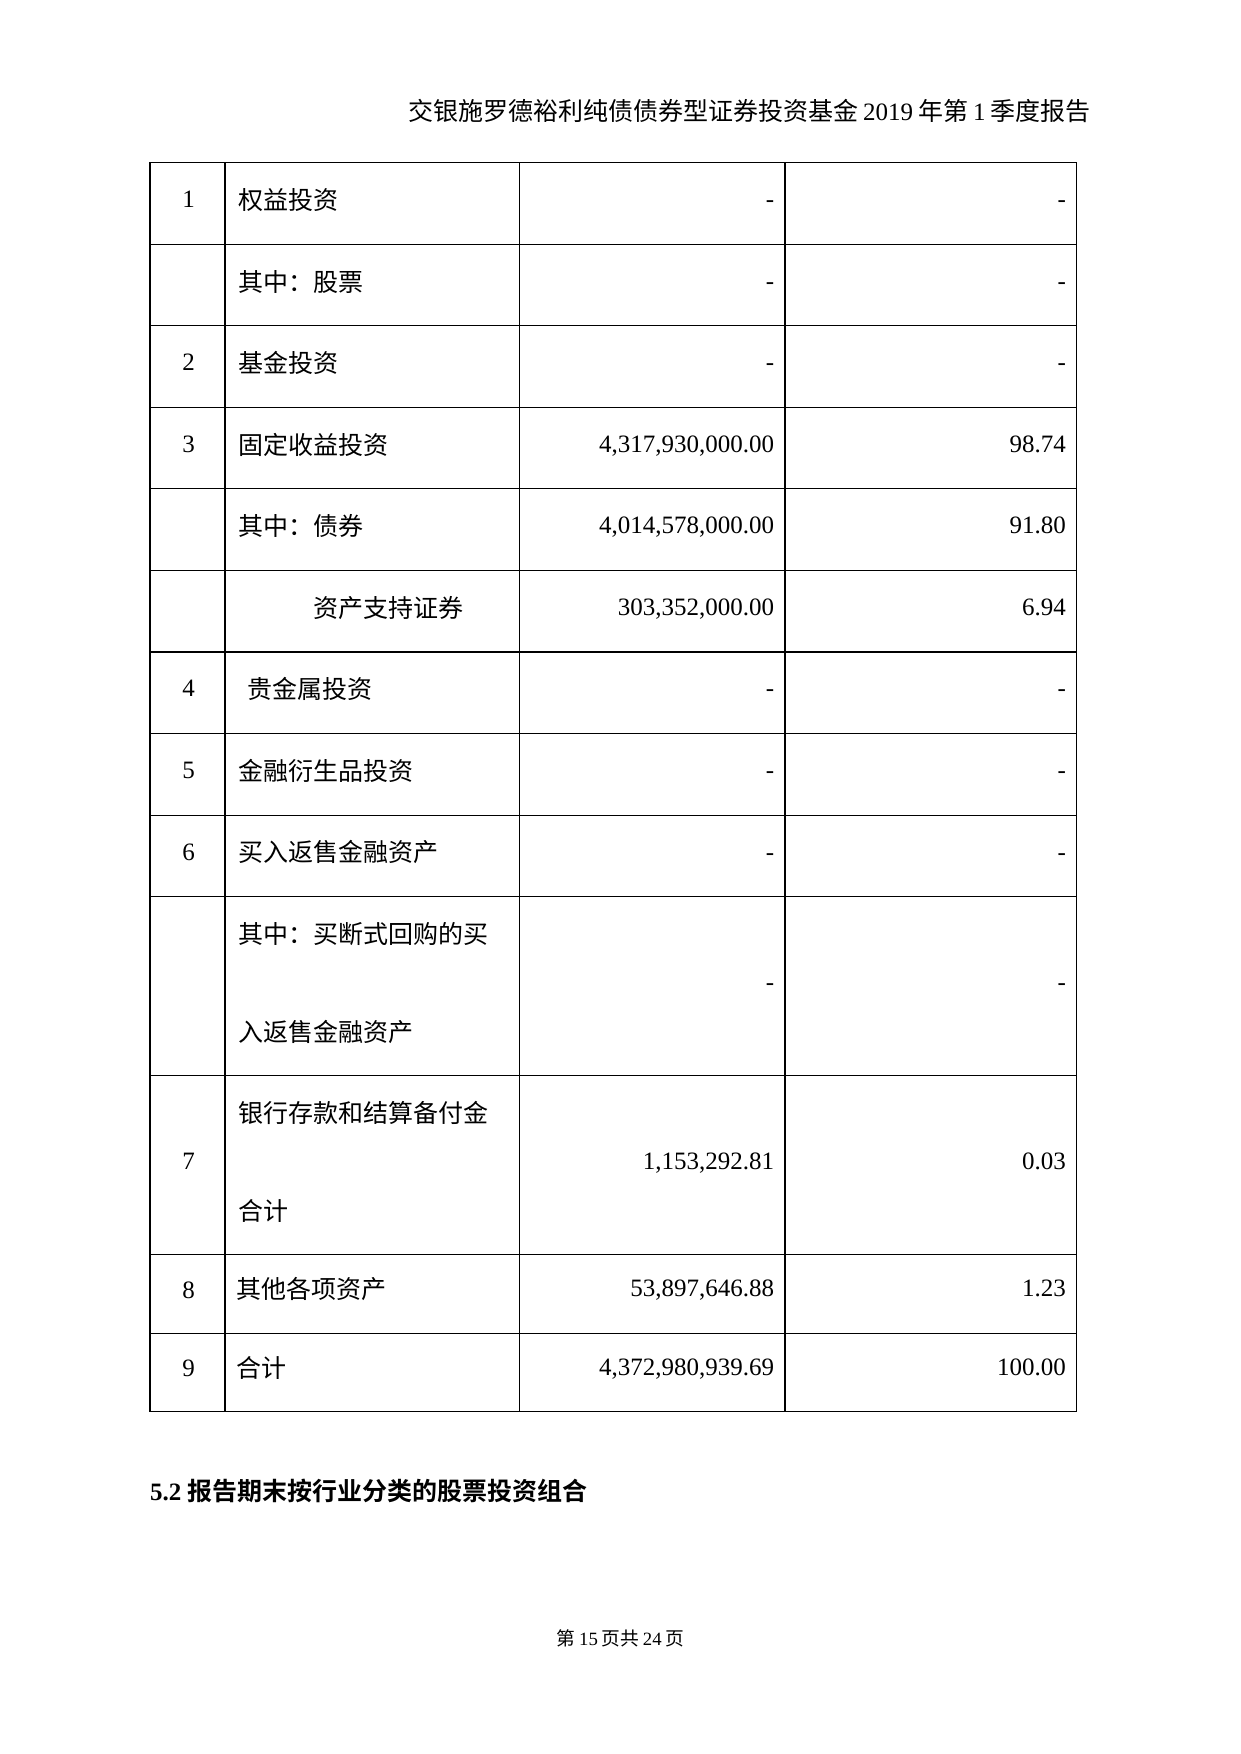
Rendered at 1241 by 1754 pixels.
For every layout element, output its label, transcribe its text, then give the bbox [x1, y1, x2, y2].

table_cell 银行存款和结算备付金合计 [226, 1076, 519, 1254]
table_cell - [520, 163, 784, 243]
table_cell - [520, 326, 784, 407]
table_cell [151, 489, 224, 570]
table_cell 100.00 [786, 1334, 1076, 1411]
table_cell 1,153,292.81 [520, 1076, 784, 1254]
table_cell 4,317,930,000.00 [520, 408, 784, 488]
table_cell 4 [151, 653, 224, 733]
table_cell 9 [151, 1334, 224, 1411]
table_cell - [786, 245, 1076, 325]
table_cell 4,372,980,939.69 [520, 1334, 784, 1411]
table_cell - [786, 163, 1076, 243]
table_cell 其中：买断式回购的买入返售金融资产 [226, 897, 519, 1075]
table_cell - [520, 897, 784, 1075]
table_cell 4,014,578,000.00 [520, 489, 784, 570]
table_cell 基金投资 [226, 326, 519, 407]
table_cell 金融衍生品投资 [226, 734, 519, 814]
table_cell - [786, 653, 1076, 733]
table_cell 0.03 [786, 1076, 1076, 1254]
table_cell 7 [151, 1076, 224, 1254]
table_cell 合计 [226, 1334, 519, 1411]
table_cell 8 [151, 1255, 224, 1333]
table_cell 其他各项资产 [226, 1255, 519, 1333]
table_cell 权益投资 [226, 163, 519, 243]
table_cell 资产支持证券 [226, 571, 519, 651]
table_cell - [520, 653, 784, 733]
table_cell [151, 571, 224, 651]
table_cell - [786, 734, 1076, 814]
table_cell 1 [151, 163, 224, 243]
table_cell 固定收益投资 [226, 408, 519, 488]
table_cell 91.80 [786, 489, 1076, 570]
table_cell - [786, 816, 1076, 896]
table_cell - [786, 897, 1076, 1075]
table_cell 2 [151, 326, 224, 407]
table_cell 303,352,000.00 [520, 571, 784, 651]
table_cell 98.74 [786, 408, 1076, 488]
table_cell [151, 897, 224, 1075]
table_cell - [520, 734, 784, 814]
table_cell - [520, 816, 784, 896]
table_cell 53,897,646.88 [520, 1255, 784, 1333]
table_cell 6.94 [786, 571, 1076, 651]
table_cell 6 [151, 816, 224, 896]
table_cell 贵金属投资 [226, 653, 519, 733]
table_cell 3 [151, 408, 224, 488]
table_cell 5 [151, 734, 224, 814]
table_cell 买入返售金融资产 [226, 816, 519, 896]
table_cell [151, 245, 224, 325]
table_cell - [520, 245, 784, 325]
table_cell - [786, 326, 1076, 407]
table_cell 其中：债券 [226, 489, 519, 570]
table_cell 1.23 [786, 1255, 1076, 1333]
text 5.2 报告期末按行业分类的股票投资组合 [150, 1457, 1090, 1522]
table_cell 其中：股票 [226, 245, 519, 325]
